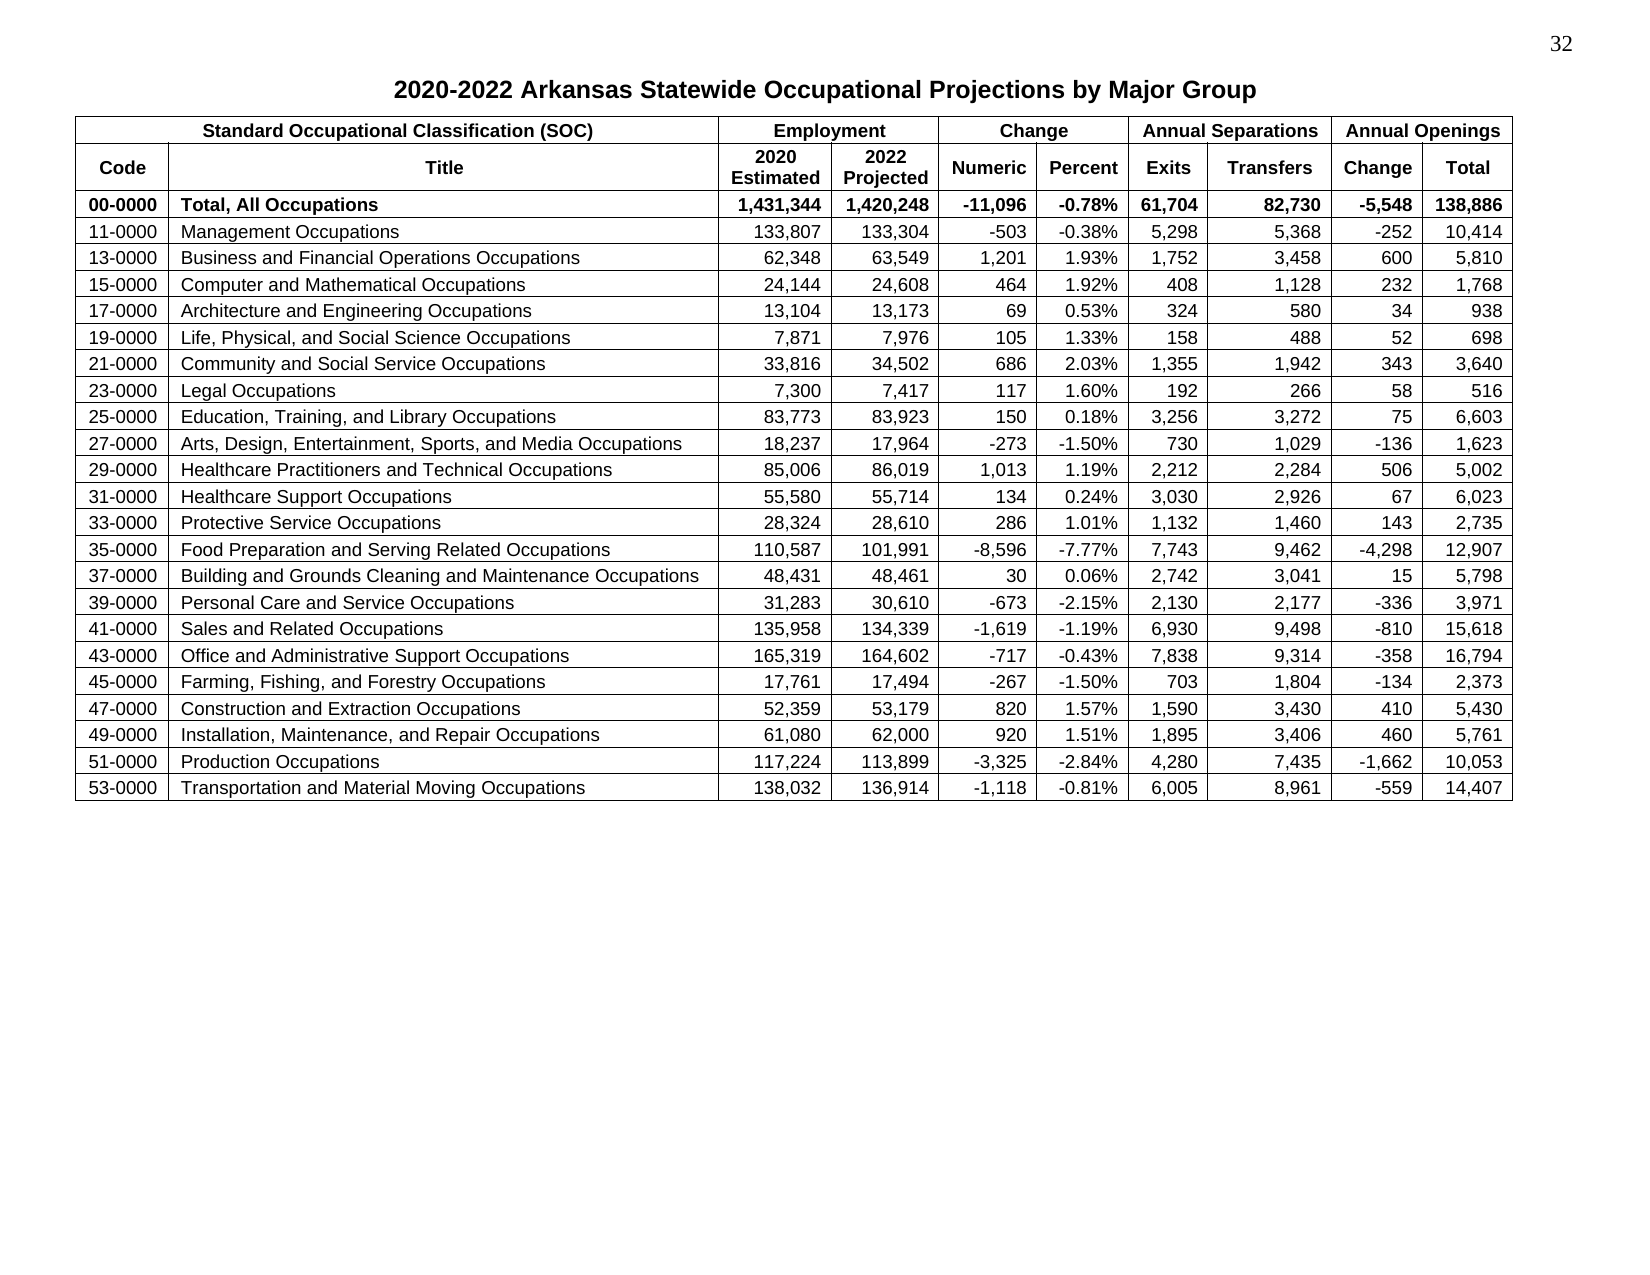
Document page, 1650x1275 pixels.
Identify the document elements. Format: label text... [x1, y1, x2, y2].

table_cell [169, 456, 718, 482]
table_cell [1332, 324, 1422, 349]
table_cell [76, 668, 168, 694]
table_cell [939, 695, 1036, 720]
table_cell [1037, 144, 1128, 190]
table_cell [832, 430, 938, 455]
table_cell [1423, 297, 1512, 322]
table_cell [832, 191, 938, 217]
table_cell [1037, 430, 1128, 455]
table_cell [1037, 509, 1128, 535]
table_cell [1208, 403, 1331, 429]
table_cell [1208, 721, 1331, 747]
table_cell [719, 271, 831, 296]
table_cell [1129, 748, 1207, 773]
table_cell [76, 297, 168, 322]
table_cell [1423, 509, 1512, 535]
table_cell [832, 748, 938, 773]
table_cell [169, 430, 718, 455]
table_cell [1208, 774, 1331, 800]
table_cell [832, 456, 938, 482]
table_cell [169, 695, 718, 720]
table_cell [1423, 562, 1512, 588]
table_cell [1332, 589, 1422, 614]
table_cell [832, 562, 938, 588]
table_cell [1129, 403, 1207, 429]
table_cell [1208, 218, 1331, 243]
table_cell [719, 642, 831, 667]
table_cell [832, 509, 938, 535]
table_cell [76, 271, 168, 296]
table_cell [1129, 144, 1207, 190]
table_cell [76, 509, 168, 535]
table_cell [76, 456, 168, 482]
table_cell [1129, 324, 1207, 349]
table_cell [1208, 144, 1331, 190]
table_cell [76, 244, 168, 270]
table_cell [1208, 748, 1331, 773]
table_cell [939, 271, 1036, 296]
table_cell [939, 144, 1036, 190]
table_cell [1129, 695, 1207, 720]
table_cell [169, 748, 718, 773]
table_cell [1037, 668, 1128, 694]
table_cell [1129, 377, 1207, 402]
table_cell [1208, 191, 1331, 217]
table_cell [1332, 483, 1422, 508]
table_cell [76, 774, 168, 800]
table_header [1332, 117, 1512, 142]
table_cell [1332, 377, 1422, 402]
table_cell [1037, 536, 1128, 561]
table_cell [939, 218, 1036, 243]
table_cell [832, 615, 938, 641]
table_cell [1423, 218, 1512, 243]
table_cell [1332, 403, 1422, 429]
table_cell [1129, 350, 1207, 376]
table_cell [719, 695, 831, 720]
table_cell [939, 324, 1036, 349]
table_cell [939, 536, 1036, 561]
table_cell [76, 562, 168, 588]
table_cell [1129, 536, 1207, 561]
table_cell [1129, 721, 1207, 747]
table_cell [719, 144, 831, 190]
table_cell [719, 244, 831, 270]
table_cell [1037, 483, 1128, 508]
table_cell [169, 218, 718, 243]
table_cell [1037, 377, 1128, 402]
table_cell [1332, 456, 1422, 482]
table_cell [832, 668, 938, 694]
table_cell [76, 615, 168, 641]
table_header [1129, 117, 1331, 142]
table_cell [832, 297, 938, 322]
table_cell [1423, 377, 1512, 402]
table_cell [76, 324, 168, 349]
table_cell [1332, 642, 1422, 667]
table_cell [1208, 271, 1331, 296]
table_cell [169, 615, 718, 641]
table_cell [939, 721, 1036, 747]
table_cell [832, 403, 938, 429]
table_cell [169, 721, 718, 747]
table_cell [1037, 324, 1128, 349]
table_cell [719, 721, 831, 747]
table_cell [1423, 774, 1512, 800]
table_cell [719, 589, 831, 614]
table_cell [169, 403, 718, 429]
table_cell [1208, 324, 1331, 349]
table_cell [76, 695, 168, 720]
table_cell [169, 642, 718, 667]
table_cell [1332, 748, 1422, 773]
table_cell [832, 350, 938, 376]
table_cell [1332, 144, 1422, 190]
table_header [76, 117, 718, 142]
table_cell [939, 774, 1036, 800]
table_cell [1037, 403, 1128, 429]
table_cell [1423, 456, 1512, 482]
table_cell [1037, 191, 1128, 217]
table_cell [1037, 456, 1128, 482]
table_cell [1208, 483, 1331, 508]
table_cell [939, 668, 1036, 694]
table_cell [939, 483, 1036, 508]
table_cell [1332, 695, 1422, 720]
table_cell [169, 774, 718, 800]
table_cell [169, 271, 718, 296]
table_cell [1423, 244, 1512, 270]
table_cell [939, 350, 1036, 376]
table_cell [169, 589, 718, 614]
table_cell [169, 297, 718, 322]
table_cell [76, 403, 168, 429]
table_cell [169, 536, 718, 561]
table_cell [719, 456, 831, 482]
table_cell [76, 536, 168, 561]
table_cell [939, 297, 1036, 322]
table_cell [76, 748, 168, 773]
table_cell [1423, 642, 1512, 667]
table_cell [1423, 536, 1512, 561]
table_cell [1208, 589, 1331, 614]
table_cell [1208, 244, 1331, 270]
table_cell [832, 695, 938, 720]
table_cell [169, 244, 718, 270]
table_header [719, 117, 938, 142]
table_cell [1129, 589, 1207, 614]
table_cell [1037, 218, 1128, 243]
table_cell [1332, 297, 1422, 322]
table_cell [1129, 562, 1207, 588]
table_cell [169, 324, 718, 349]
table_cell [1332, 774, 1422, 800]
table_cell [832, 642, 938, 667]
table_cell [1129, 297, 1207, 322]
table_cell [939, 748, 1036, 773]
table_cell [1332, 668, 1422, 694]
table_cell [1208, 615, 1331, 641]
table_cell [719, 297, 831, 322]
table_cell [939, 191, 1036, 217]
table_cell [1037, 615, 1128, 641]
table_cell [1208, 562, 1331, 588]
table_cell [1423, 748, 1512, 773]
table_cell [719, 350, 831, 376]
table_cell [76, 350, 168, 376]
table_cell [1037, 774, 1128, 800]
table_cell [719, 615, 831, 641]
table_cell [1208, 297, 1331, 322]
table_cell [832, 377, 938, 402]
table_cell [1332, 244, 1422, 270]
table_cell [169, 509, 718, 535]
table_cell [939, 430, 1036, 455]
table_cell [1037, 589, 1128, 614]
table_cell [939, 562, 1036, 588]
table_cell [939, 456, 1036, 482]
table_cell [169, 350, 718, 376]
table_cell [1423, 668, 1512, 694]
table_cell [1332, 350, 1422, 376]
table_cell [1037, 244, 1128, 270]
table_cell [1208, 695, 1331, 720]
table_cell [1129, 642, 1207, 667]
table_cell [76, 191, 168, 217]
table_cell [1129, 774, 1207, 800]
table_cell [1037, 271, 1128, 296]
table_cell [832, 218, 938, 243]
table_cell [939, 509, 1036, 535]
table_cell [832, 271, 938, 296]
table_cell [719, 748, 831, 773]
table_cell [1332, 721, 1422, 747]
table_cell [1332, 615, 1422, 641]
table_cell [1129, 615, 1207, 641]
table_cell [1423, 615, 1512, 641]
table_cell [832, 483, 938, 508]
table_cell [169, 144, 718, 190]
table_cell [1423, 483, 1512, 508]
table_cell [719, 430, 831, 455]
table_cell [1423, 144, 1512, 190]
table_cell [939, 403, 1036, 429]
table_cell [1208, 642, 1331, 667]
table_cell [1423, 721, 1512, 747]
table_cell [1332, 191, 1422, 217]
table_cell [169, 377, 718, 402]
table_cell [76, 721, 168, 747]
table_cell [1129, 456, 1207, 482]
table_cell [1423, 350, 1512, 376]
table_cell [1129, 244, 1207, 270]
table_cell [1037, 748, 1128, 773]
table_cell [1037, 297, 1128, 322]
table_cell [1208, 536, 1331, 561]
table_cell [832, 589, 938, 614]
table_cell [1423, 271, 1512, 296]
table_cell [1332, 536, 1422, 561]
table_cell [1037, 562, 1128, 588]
subtitle 2020-2022 Arkansas Statewide Occupational Projections by Major Group [108, 75, 1542, 103]
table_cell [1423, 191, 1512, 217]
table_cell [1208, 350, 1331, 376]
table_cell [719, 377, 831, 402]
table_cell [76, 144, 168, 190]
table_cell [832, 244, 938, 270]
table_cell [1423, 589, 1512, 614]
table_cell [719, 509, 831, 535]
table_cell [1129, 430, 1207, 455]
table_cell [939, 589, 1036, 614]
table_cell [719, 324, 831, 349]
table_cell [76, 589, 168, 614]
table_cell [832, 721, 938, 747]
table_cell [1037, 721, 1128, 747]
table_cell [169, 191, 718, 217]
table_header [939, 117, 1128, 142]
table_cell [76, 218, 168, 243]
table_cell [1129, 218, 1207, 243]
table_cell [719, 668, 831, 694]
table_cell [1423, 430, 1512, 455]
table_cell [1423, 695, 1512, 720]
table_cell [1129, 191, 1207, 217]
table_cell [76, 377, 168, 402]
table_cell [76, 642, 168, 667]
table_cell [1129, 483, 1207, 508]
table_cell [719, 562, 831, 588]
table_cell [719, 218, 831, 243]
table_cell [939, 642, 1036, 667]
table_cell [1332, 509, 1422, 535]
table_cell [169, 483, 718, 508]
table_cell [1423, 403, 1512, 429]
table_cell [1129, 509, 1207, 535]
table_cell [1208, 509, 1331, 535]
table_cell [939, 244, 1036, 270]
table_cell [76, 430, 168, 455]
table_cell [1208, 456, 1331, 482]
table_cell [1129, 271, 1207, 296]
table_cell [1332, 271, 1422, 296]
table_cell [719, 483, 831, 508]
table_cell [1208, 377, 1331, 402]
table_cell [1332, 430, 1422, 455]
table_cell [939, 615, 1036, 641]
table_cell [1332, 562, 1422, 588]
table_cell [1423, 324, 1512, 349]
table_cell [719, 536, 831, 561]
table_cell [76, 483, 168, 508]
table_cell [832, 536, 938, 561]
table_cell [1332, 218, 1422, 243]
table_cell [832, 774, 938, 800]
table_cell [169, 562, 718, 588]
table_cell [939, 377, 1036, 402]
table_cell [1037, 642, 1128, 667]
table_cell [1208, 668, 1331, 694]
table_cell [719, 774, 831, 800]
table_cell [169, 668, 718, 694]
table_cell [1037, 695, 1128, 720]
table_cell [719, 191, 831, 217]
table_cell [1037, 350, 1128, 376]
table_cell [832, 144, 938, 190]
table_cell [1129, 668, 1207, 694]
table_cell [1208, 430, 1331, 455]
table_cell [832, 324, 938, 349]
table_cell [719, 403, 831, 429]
